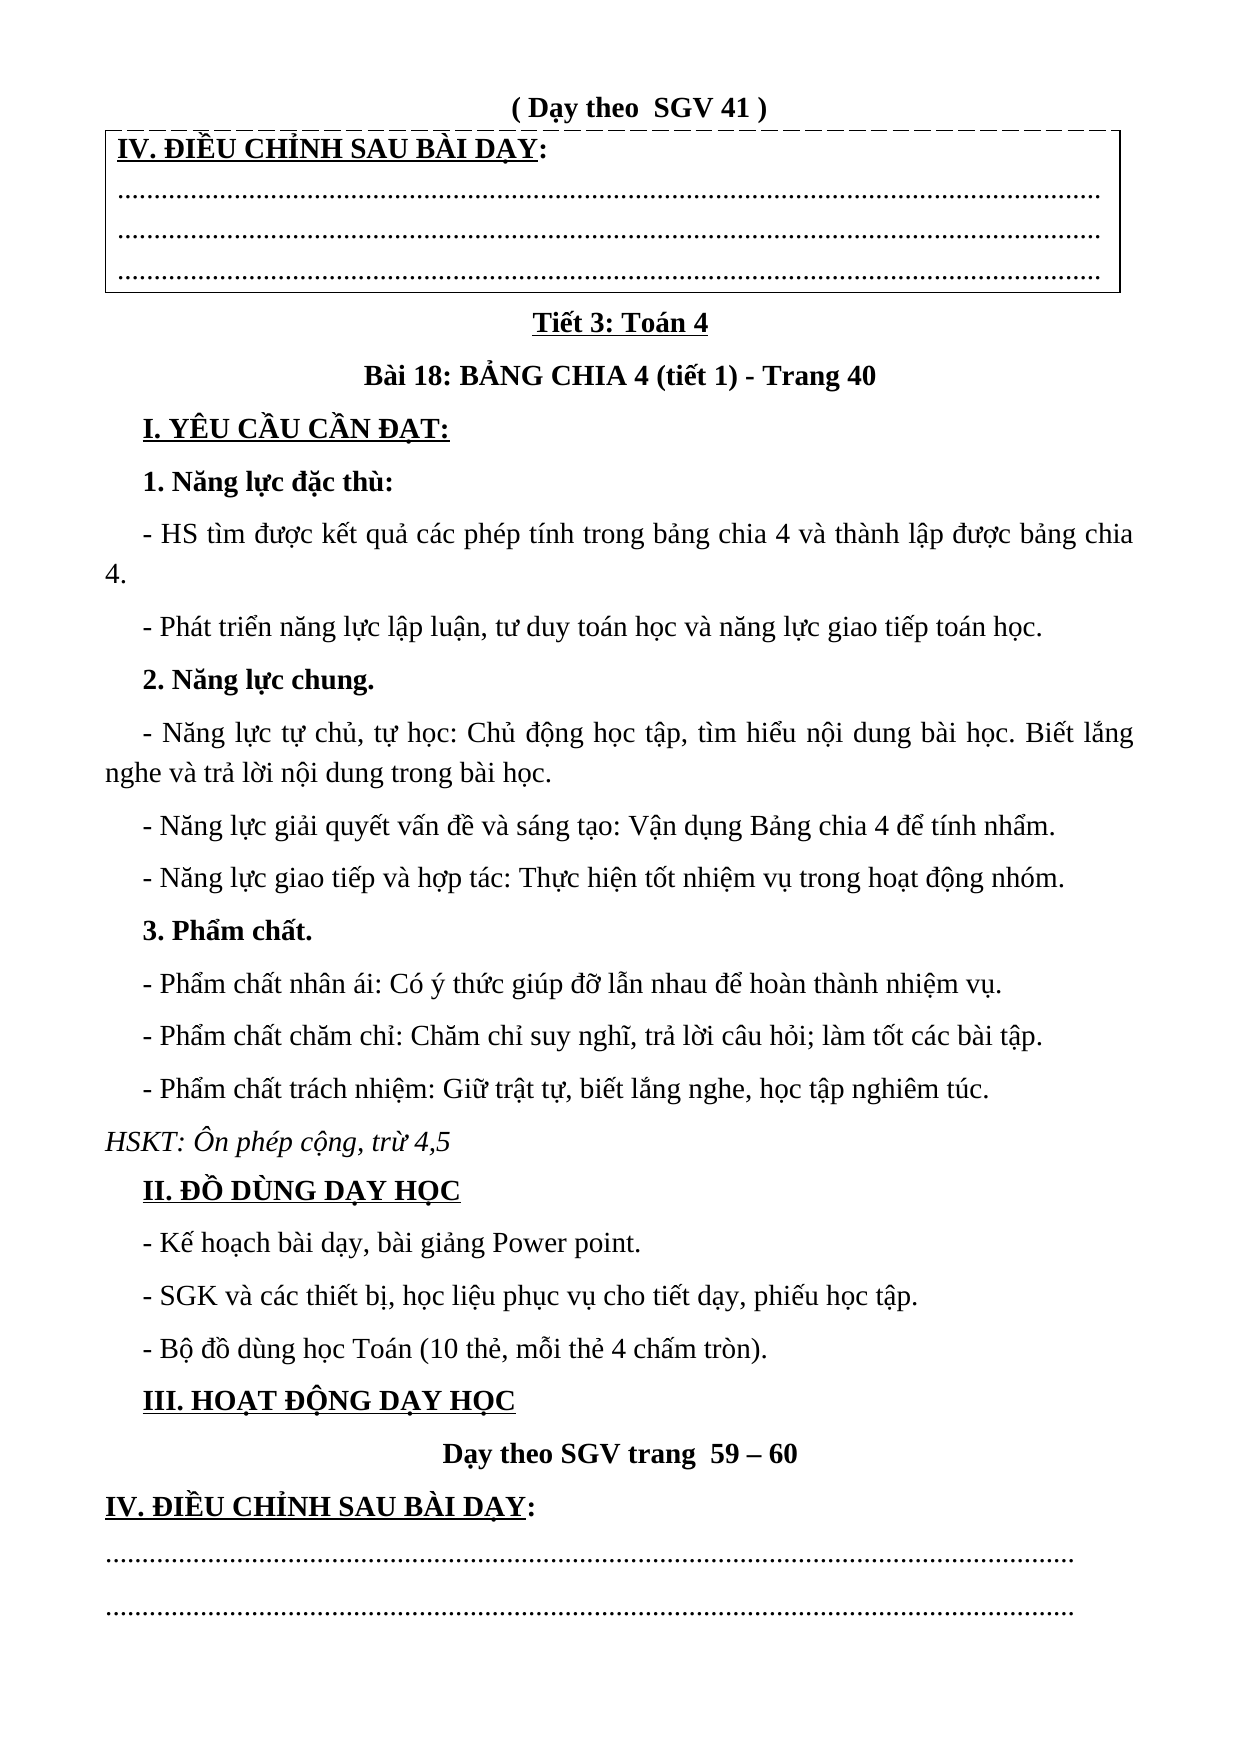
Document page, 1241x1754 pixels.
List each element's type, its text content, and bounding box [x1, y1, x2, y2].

text II. ĐỒ DÙNG DẠY HỌC [105, 1173, 1135, 1206]
text - Năng lực tự chủ, tự học: Chủ động học tập, tìm hiểu nội dung bài học. Biết lắng nghe và trả lời nội dung trong bài học. [105, 715, 1135, 788]
text 3. Phẩm chất. [105, 913, 1135, 947]
text - HS tìm được kết quả các phép tính trong bảng chia 4 và thành lập được bảng chia 4. [105, 516, 1135, 590]
text - SGK và các thiết bị, học liệu phục vụ cho tiết dạy, phiếu học tập. [105, 1278, 1135, 1312]
text - Kế hoạch bài dạy, bài giảng Power point. [105, 1225, 1135, 1259]
text ..................................................................................................................................... [105, 1588, 1135, 1621]
text - Phẩm chất chăm chỉ: Chăm chỉ suy nghĩ, trả lời câu hỏi; làm tốt các bài tập. [105, 1018, 1135, 1052]
text Bài 18: BẢNG CHIA 4 (tiết 1) - Trang 40 [105, 358, 1135, 392]
text HSKT: Ôn phép cộng, trừ 4,5 [105, 1124, 1135, 1157]
text - Bộ đồ dùng học Toán (10 thẻ, mỗi thẻ 4 chấm tròn). [105, 1331, 1135, 1364]
text Tiết 3: Toán 4 [105, 306, 1135, 339]
text Dạy theo SGV trang 59 – 60 [105, 1436, 1135, 1470]
text III. HOẠT ĐỘNG DẠY HỌC [105, 1383, 1135, 1417]
text - Năng lực giải quyết vấn đề và sáng tạo: Vận dụng Bảng chia 4 để tính nhẩm. [105, 808, 1135, 841]
text 1. Năng lực đặc thù: [105, 464, 1135, 497]
text I. YÊU CẦU CẦN ĐẠT: [105, 411, 1135, 444]
text IV. ĐIỀU CHỈNH SAU BÀI DẠY: [105, 1489, 1135, 1522]
text - Phát triển năng lực lập luận, tư duy toán học và năng lực giao tiếp toán học. [105, 609, 1135, 643]
text 2. Năng lực chung. [105, 662, 1135, 696]
text - Phẩm chất nhân ái: Có ý thức giúp đỡ lẫn nhau để hoàn thành nhiệm vụ. [105, 966, 1135, 999]
text ..................................................................................................................................... [105, 1535, 1135, 1568]
text ( Dạy theo SGV 41 ) [105, 90, 1135, 123]
table_header IV. ĐIỀU CHỈNH SAU BÀI DẠY: ....................................................................................................................................... ....................................................................................................................................... ....................................................................................................................................... [106, 130, 1119, 292]
text - Phẩm chất trách nhiệm: Giữ trật tự, biết lắng nghe, học tập nghiêm túc. [105, 1071, 1135, 1105]
text - Năng lực giao tiếp và hợp tác: Thực hiện tốt nhiệm vụ trong hoạt động nhóm. [105, 860, 1135, 894]
